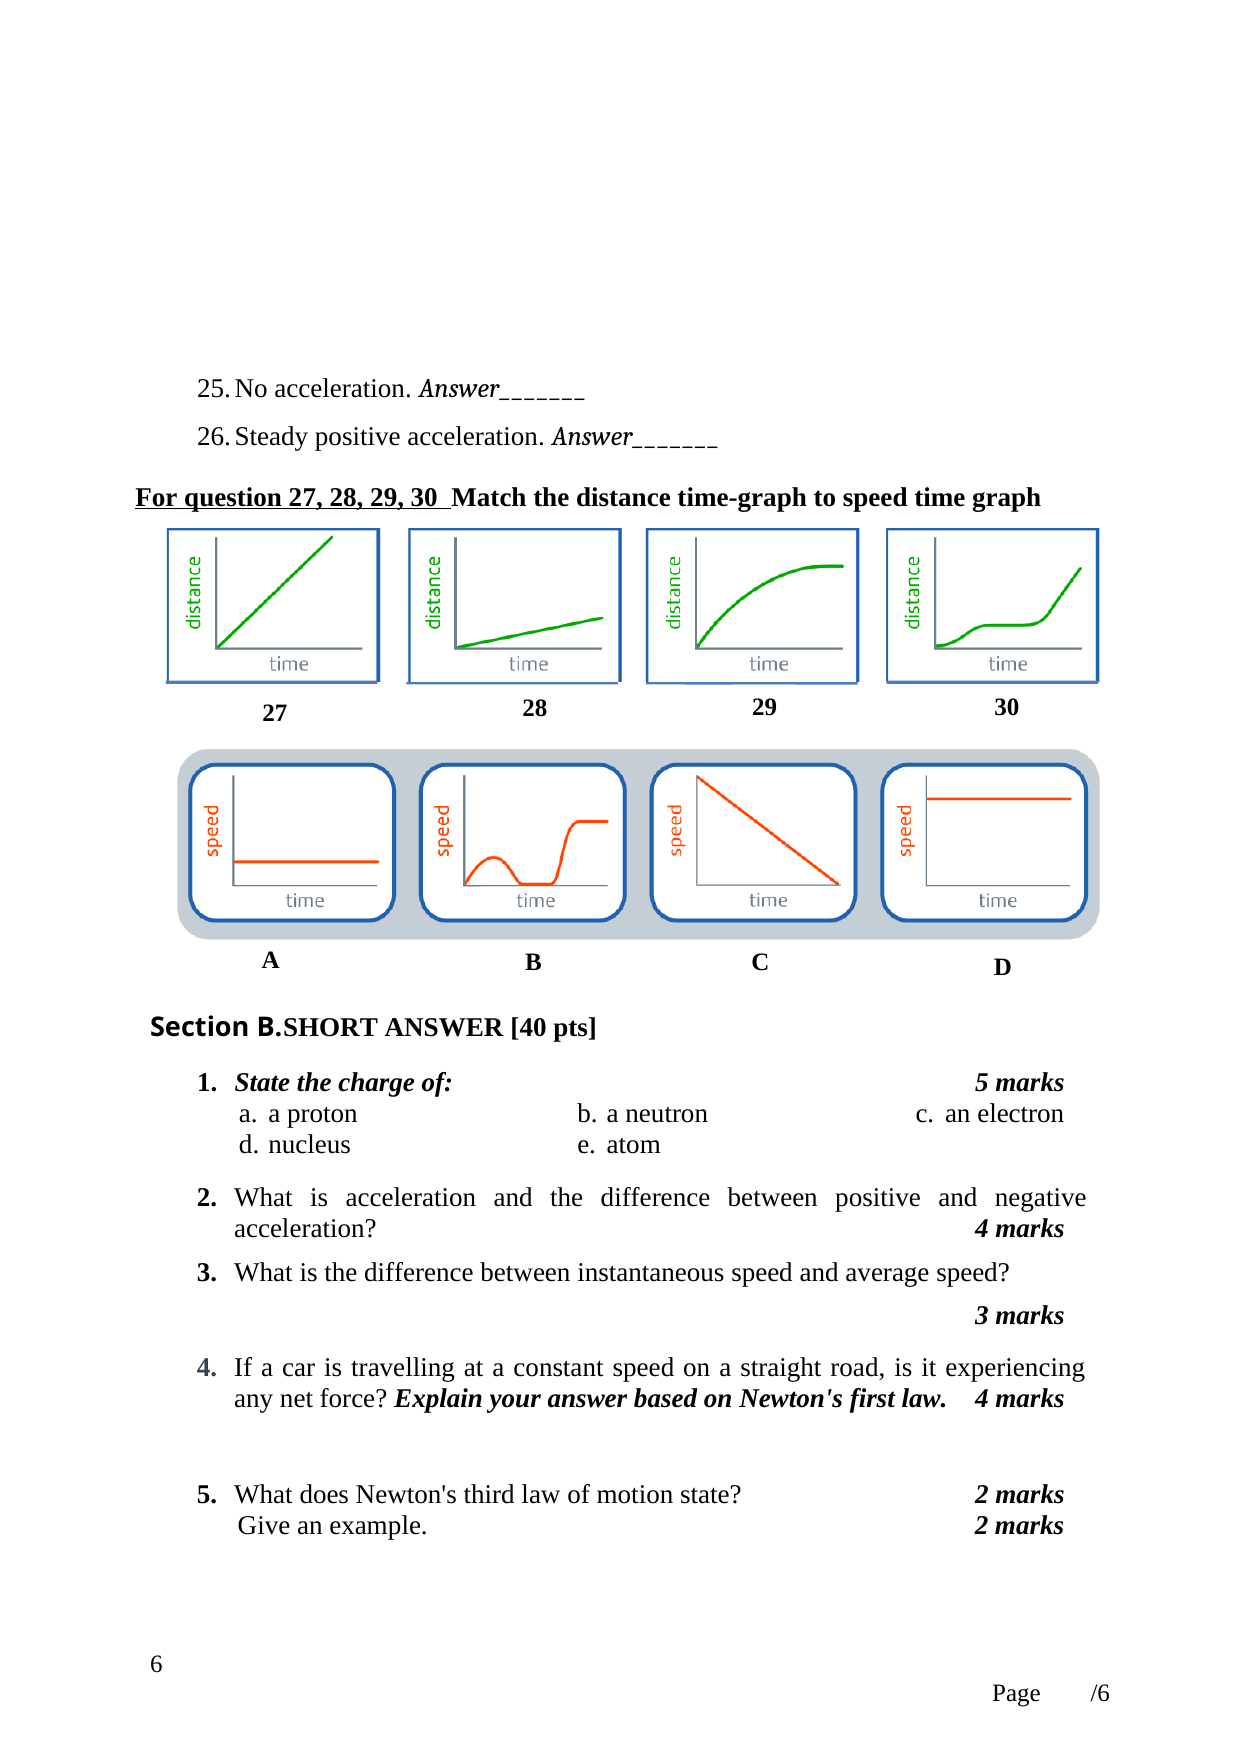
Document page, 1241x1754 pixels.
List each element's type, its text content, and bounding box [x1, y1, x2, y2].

list No acceleration. Answer_______ [197, 372, 1087, 404]
list an electron [915, 1097, 1087, 1128]
list SHORT ANSWER [40 pts] [150, 1008, 1090, 1045]
picture [172, 736, 1113, 948]
list a neutron [577, 1097, 749, 1128]
list nucleus [239, 1128, 410, 1159]
list a proton [239, 1097, 410, 1128]
list What is acceleration and the difference between positive and negative acceleration? 4 marks [197, 1181, 1087, 1243]
list What does Newton's third law of motion state? 2 marks [197, 1478, 1087, 1509]
list State the charge of: 5 marks [197, 1066, 1087, 1097]
text 3 marks [947, 1299, 1087, 1330]
text For question 27, 28, 29, 30 Match the distance time-graph to speed time graph [135, 481, 1087, 512]
list What is the difference between instantaneous speed and average speed? [197, 1256, 1087, 1287]
text Give an example. 2 marks [197, 1509, 1087, 1540]
list If a car is travelling at a constant speed on a straight road, is it experiencing any net force? Explain your answer based on Newton's first law. 4 marks [197, 1351, 1087, 1413]
list Steady positive acceleration. Answer_______ [197, 420, 1087, 452]
picture [159, 521, 1113, 682]
list atom [577, 1128, 749, 1159]
